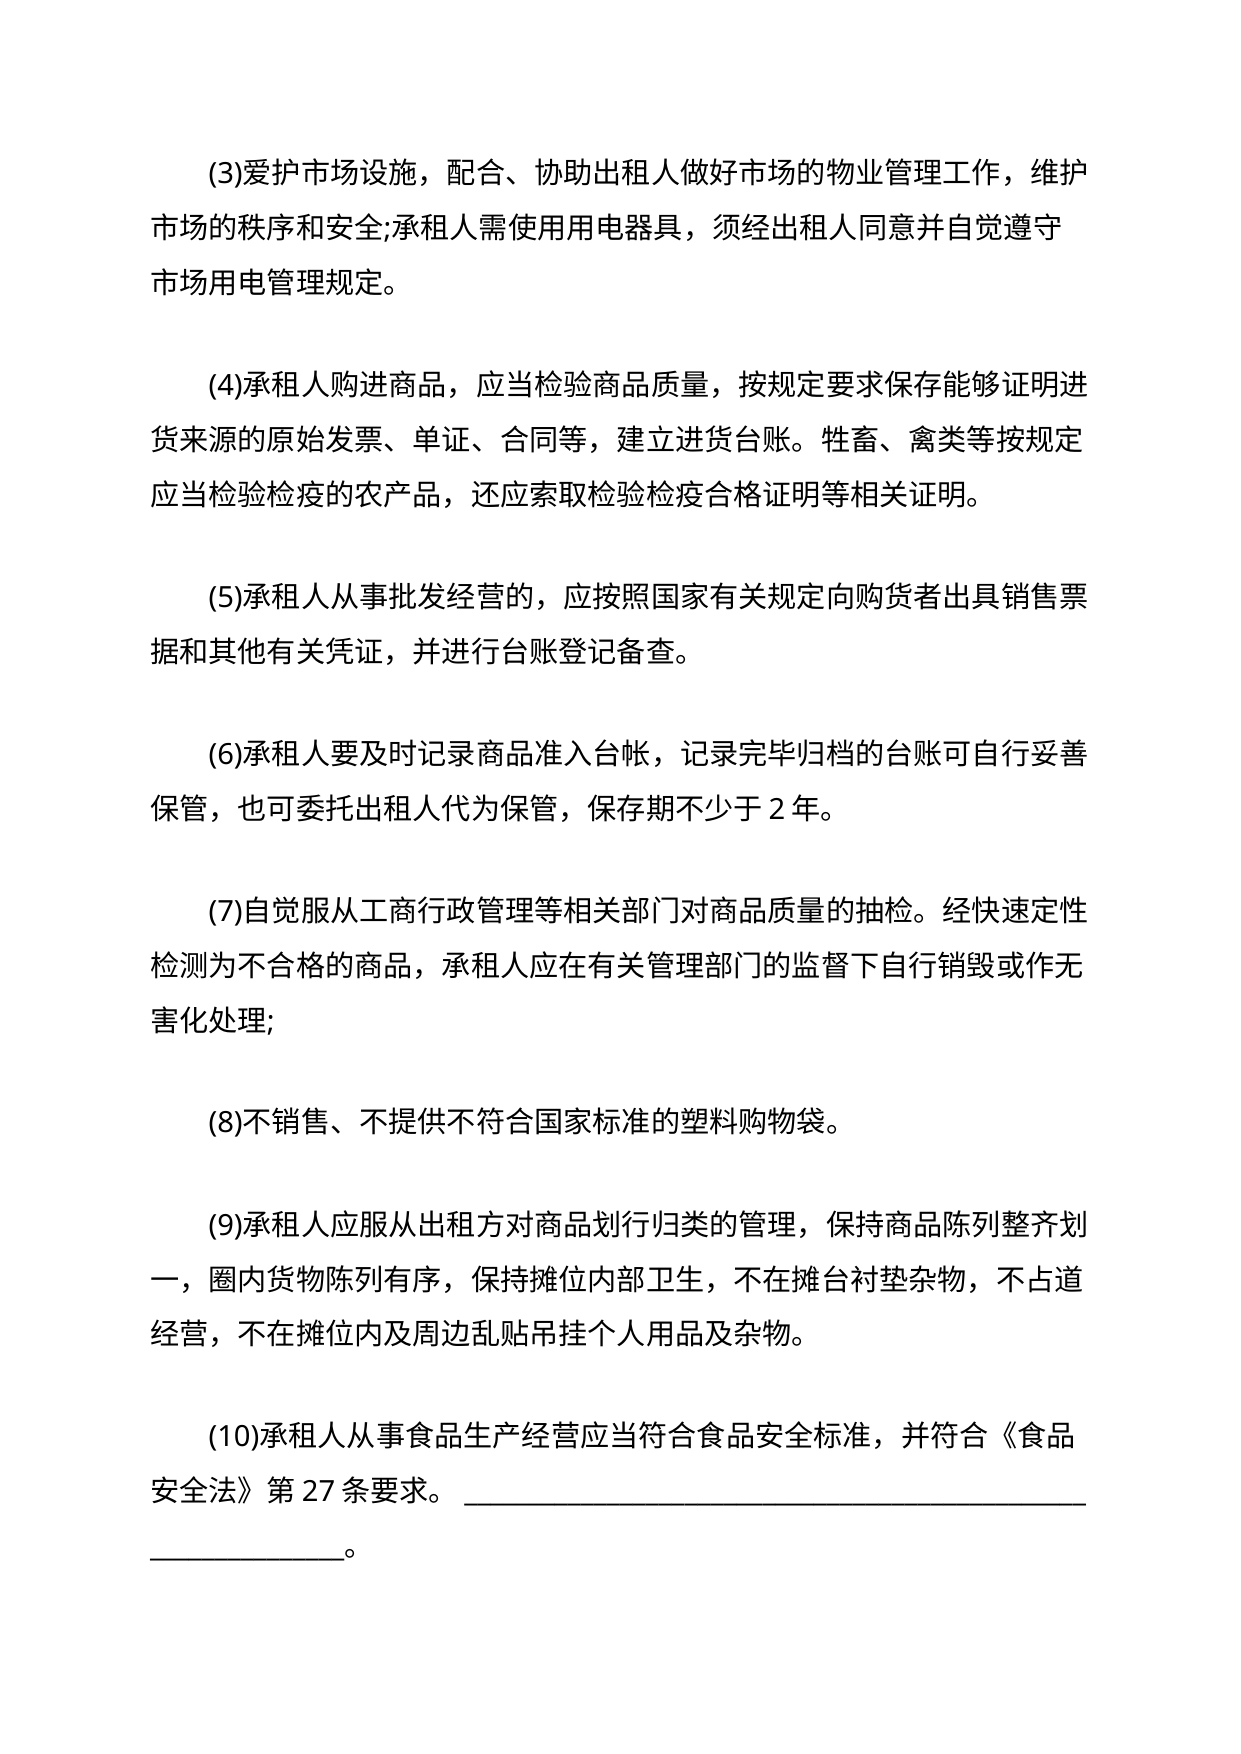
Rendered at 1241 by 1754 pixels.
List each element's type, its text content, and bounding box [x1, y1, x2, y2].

text (8)不销售、不提供不符合国家标准的塑料购物袋。 [150, 1099, 1090, 1141]
text (10)承租人从事食品生产经营应当符合食品安全标准，并符合《食品安全法》第27条要求。 _______________________________________________________________。 [150, 1413, 1090, 1565]
text (4)承租人购进商品，应当检验商品质量，按规定要求保存能够证明进货来源的原始发票、单证、合同等，建立进货台账。牲畜、禽类等按规定应当检验检疫的农产品，还应索取检验检疫合格证明等相关证明。 [150, 362, 1090, 514]
text (7)自觉服从工商行政管理等相关部门对商品质量的抽检。经快速定性检测为不合格的商品，承租人应在有关管理部门的监督下自行销毁或作无害化处理; [150, 887, 1090, 1039]
text (5)承租人从事批发经营的，应按照国家有关规定向购货者出具销售票据和其他有关凭证，并进行台账登记备查。 [150, 573, 1090, 671]
text (9)承租人应服从出租方对商品划行归类的管理，保持商品陈列整齐划一，圈内货物陈列有序，保持摊位内部卫生，不在摊台衬垫杂物，不占道经营，不在摊位内及周边乱贴吊挂个人用品及杂物。 [150, 1201, 1090, 1353]
text (6)承租人要及时记录商品准入台帐，记录完毕归档的台账可自行妥善保管，也可委托出租人代为保管，保存期不少于2年。 [150, 730, 1090, 828]
text (3)爱护市场设施，配合、协助出租人做好市场的物业管理工作，维护市场的秩序和安全;承租人需使用用电器具，须经出租人同意并自觉遵守市场用电管理规定。 [150, 150, 1090, 302]
